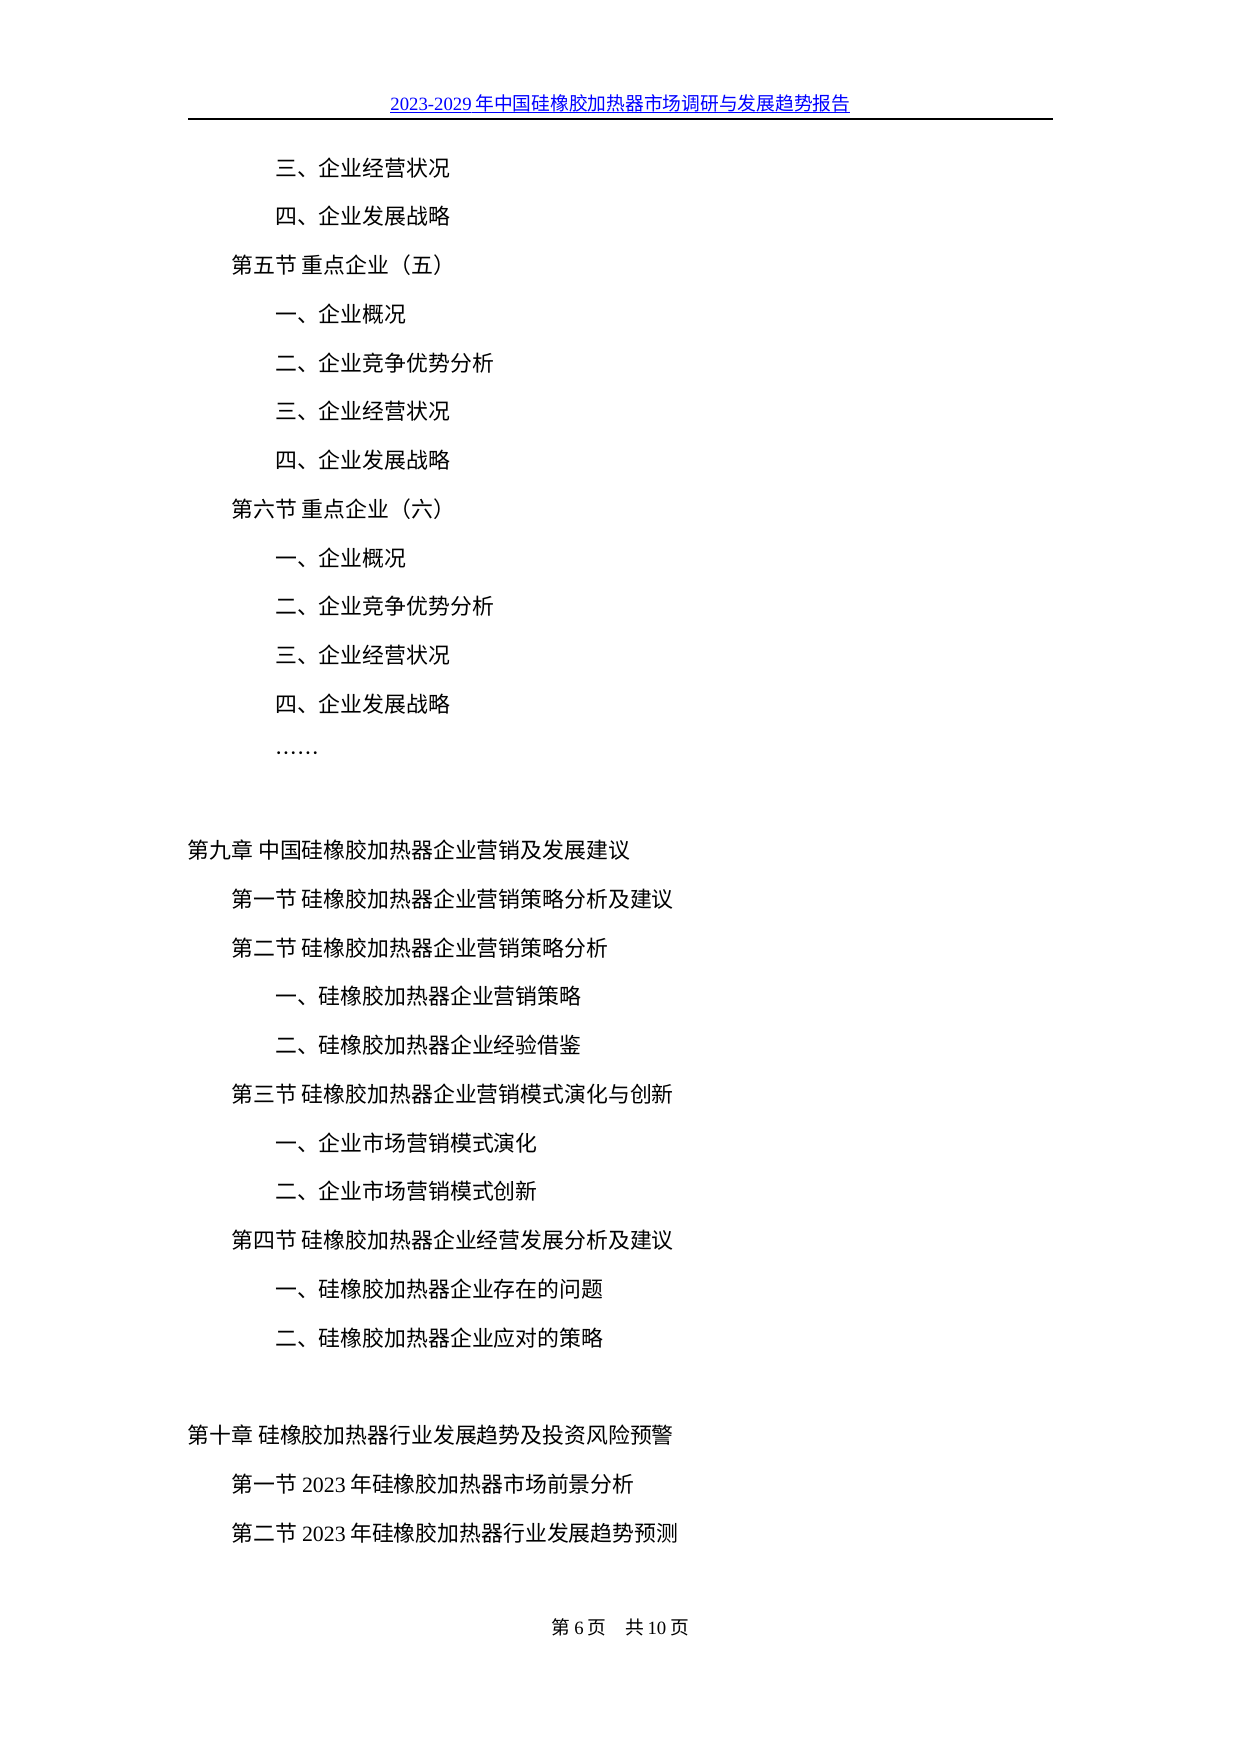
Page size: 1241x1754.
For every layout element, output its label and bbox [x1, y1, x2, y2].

text [187, 150, 1053, 1548]
